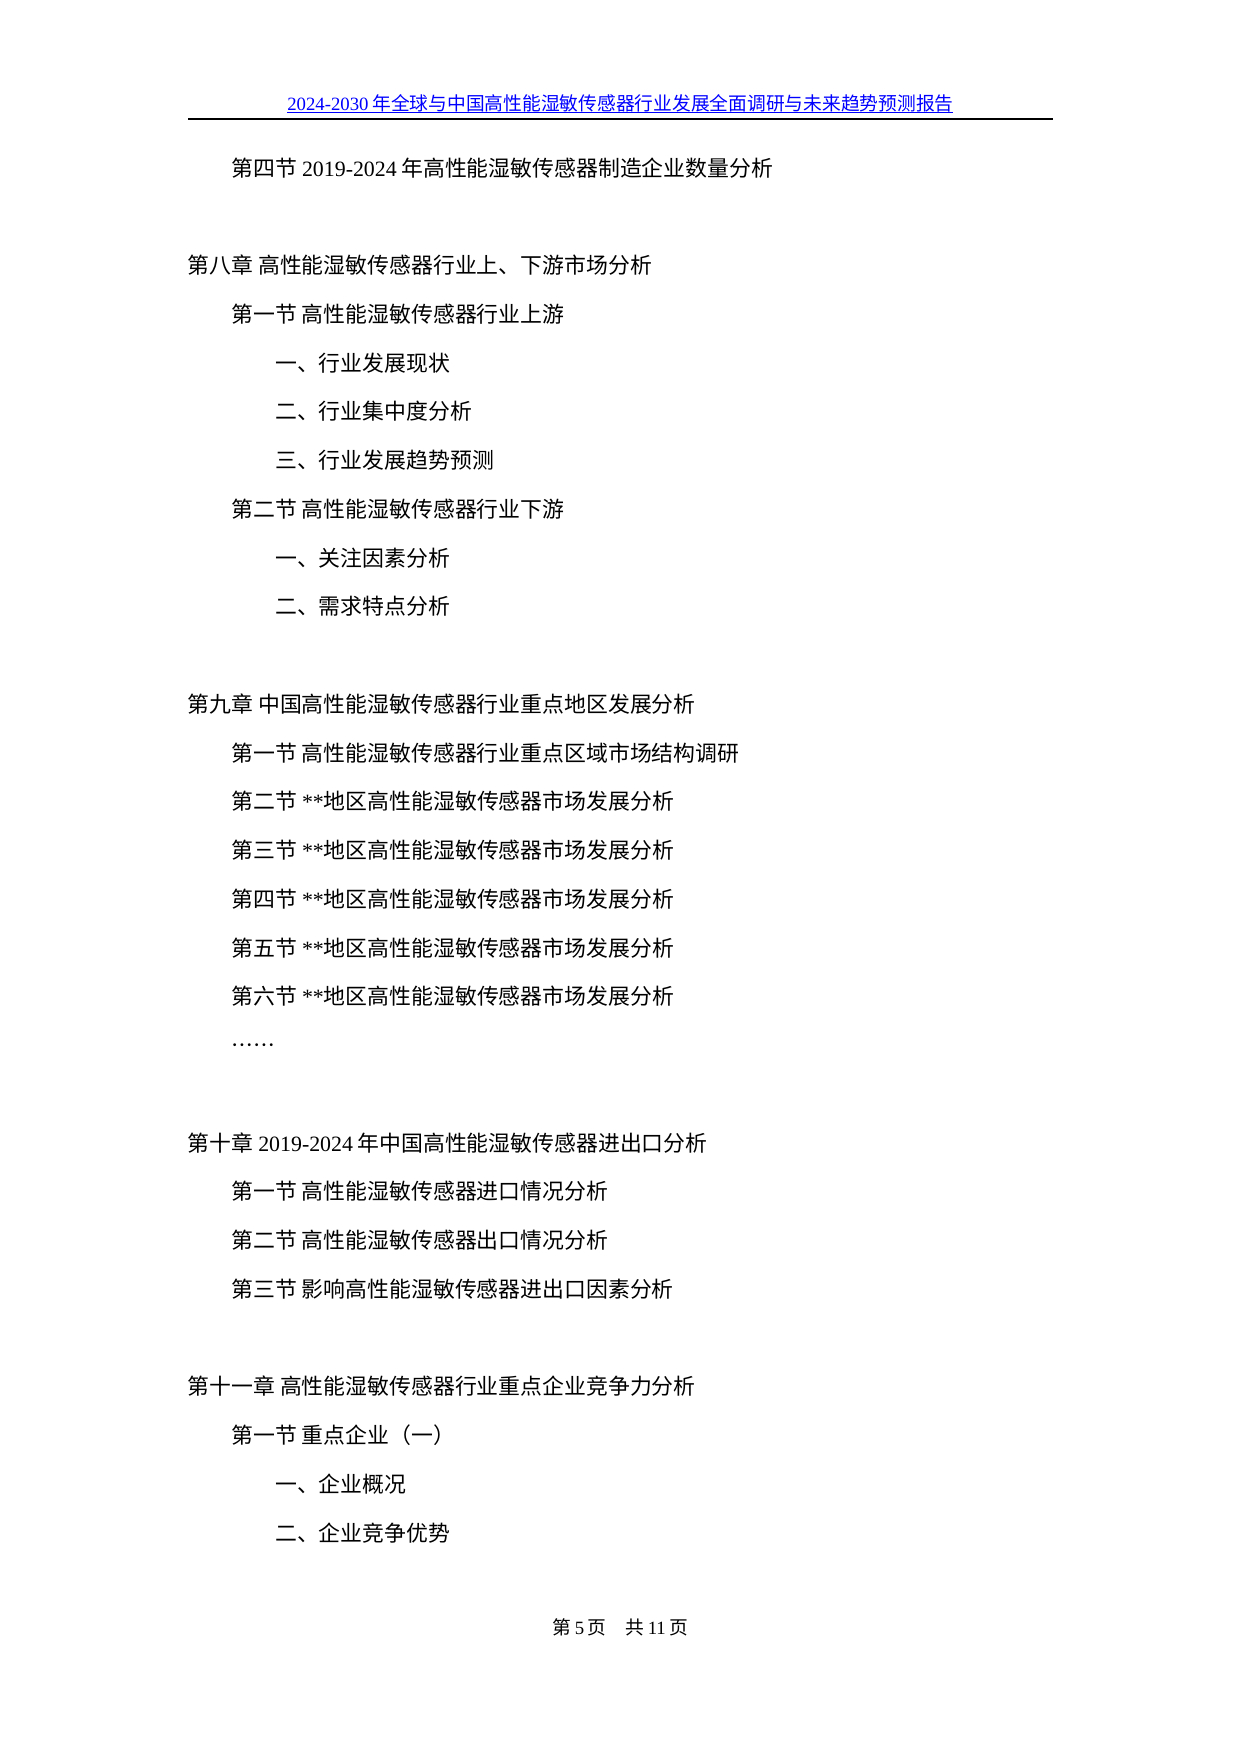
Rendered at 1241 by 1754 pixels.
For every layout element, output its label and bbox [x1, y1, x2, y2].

text [187, 150, 1053, 1548]
